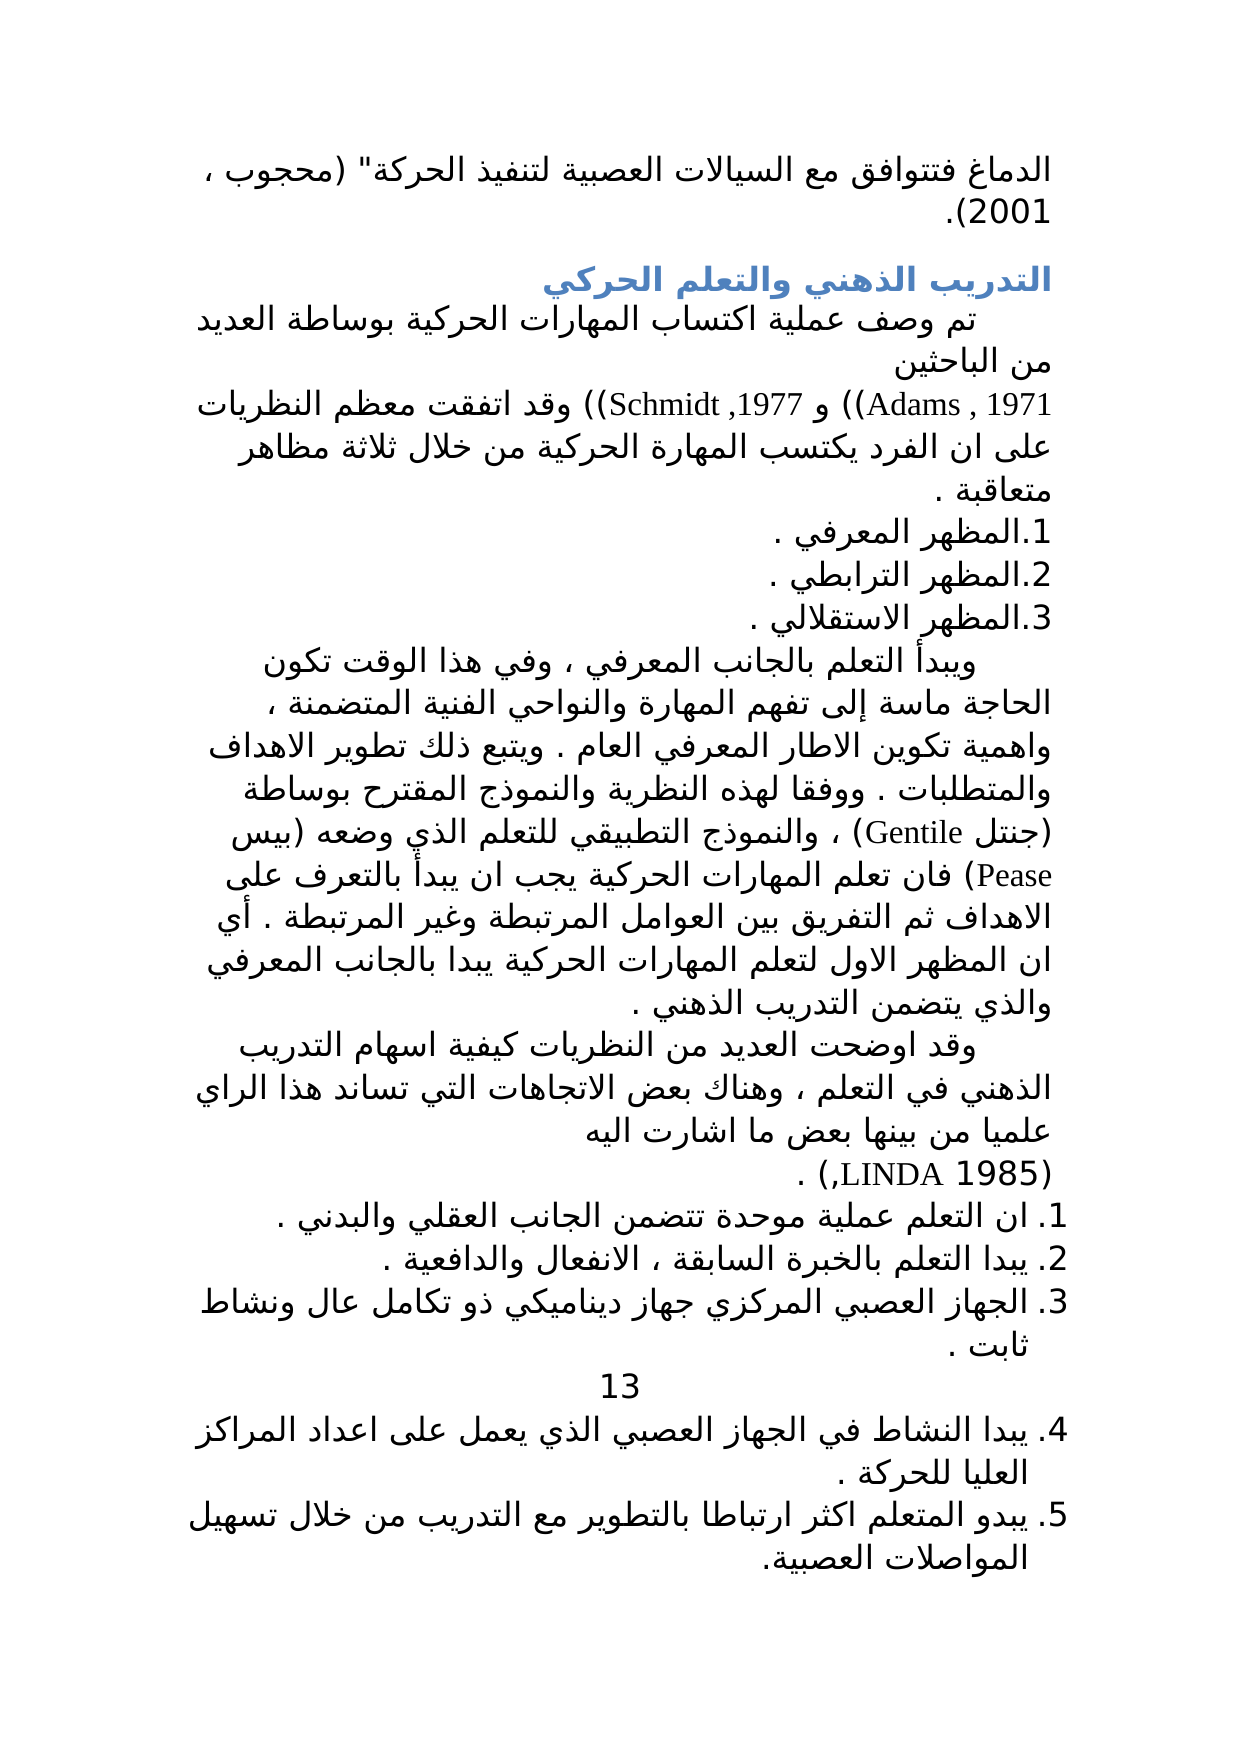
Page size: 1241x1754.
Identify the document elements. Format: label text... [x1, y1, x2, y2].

text ويبدأ التعلم بالجانب المعرفي ، وفي هذا الوقت تكون الحاجة ماسة إلى تفهم المهارة والنواحي الفنية المتضمنة ، واهمية تكوين الاطار المعرفي العام . ويتبع ذلك تطوير الاهداف والمتطلبات . ووفقا لهذه النظرية والنموذج المقترح بوساطة (جنتل Gentile) ، والنموذج التطبيقي للتعلم الذي وضعه (بيس Pease) فان تعلم المهارات الحركية يجب ان يبدأ بالتعرف على الاهداف ثم التفريق بين العوامل المرتبطة وغير المرتبطة . أي ان المظهر الاول لتعلم المهارات الحركية يبدا بالجانب المعرفي والذي يتضمن التدريب الذهني . [187, 641, 1053, 1022]
text تم وصف عملية اكتساب المهارات الحركية بوساطة العديد من الباحثين Adams , 1971)) و Schmidt ,1977)) وقد اتفقت معظم النظريات على ان الفرد يكتسب المهارة الحركية من خلال ثلاثة مظاهر متعاقبة . [187, 299, 1053, 509]
list يبدا النشاط في الجهاز العصبي الذي يعمل على اعداد المراكز العليا للحركة . [187, 1411, 1053, 1492]
list يبدا التعلم بالخبرة السابقة ، الانفعال والدافعية . [187, 1240, 1053, 1278]
list ان التعلم عملية موحدة تتضمن الجانب العقلي والبدني . [187, 1197, 1053, 1236]
list الجهاز العصبي المركزي جهاز ديناميكي ذو تكامل عال ونشاط ثابت . [187, 1282, 1053, 1364]
text وقد اوضحت العديد من النظريات كيفية اسهام التدريب الذهني في التعلم ، وهناك بعض الاتجاهات التي تساند هذا الراي علميا من بينها بعض ما اشارت اليه (1985 LINDA,) . [187, 1026, 1053, 1193]
text 2.المظهر الترابطي . [187, 556, 1053, 594]
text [187, 150, 1053, 232]
text 13 [187, 1368, 1053, 1407]
text 1.المظهر المعرفي . [187, 513, 1053, 552]
text التدريب الذهني والتعلم الحركي [187, 260, 1053, 299]
list يبدو المتعلم اكثر ارتباطا بالتطوير مع التدريب من خلال تسهيل المواصلات العصبية. [187, 1496, 1053, 1577]
text 3.المظهر الاستقلالي . [187, 598, 1053, 637]
